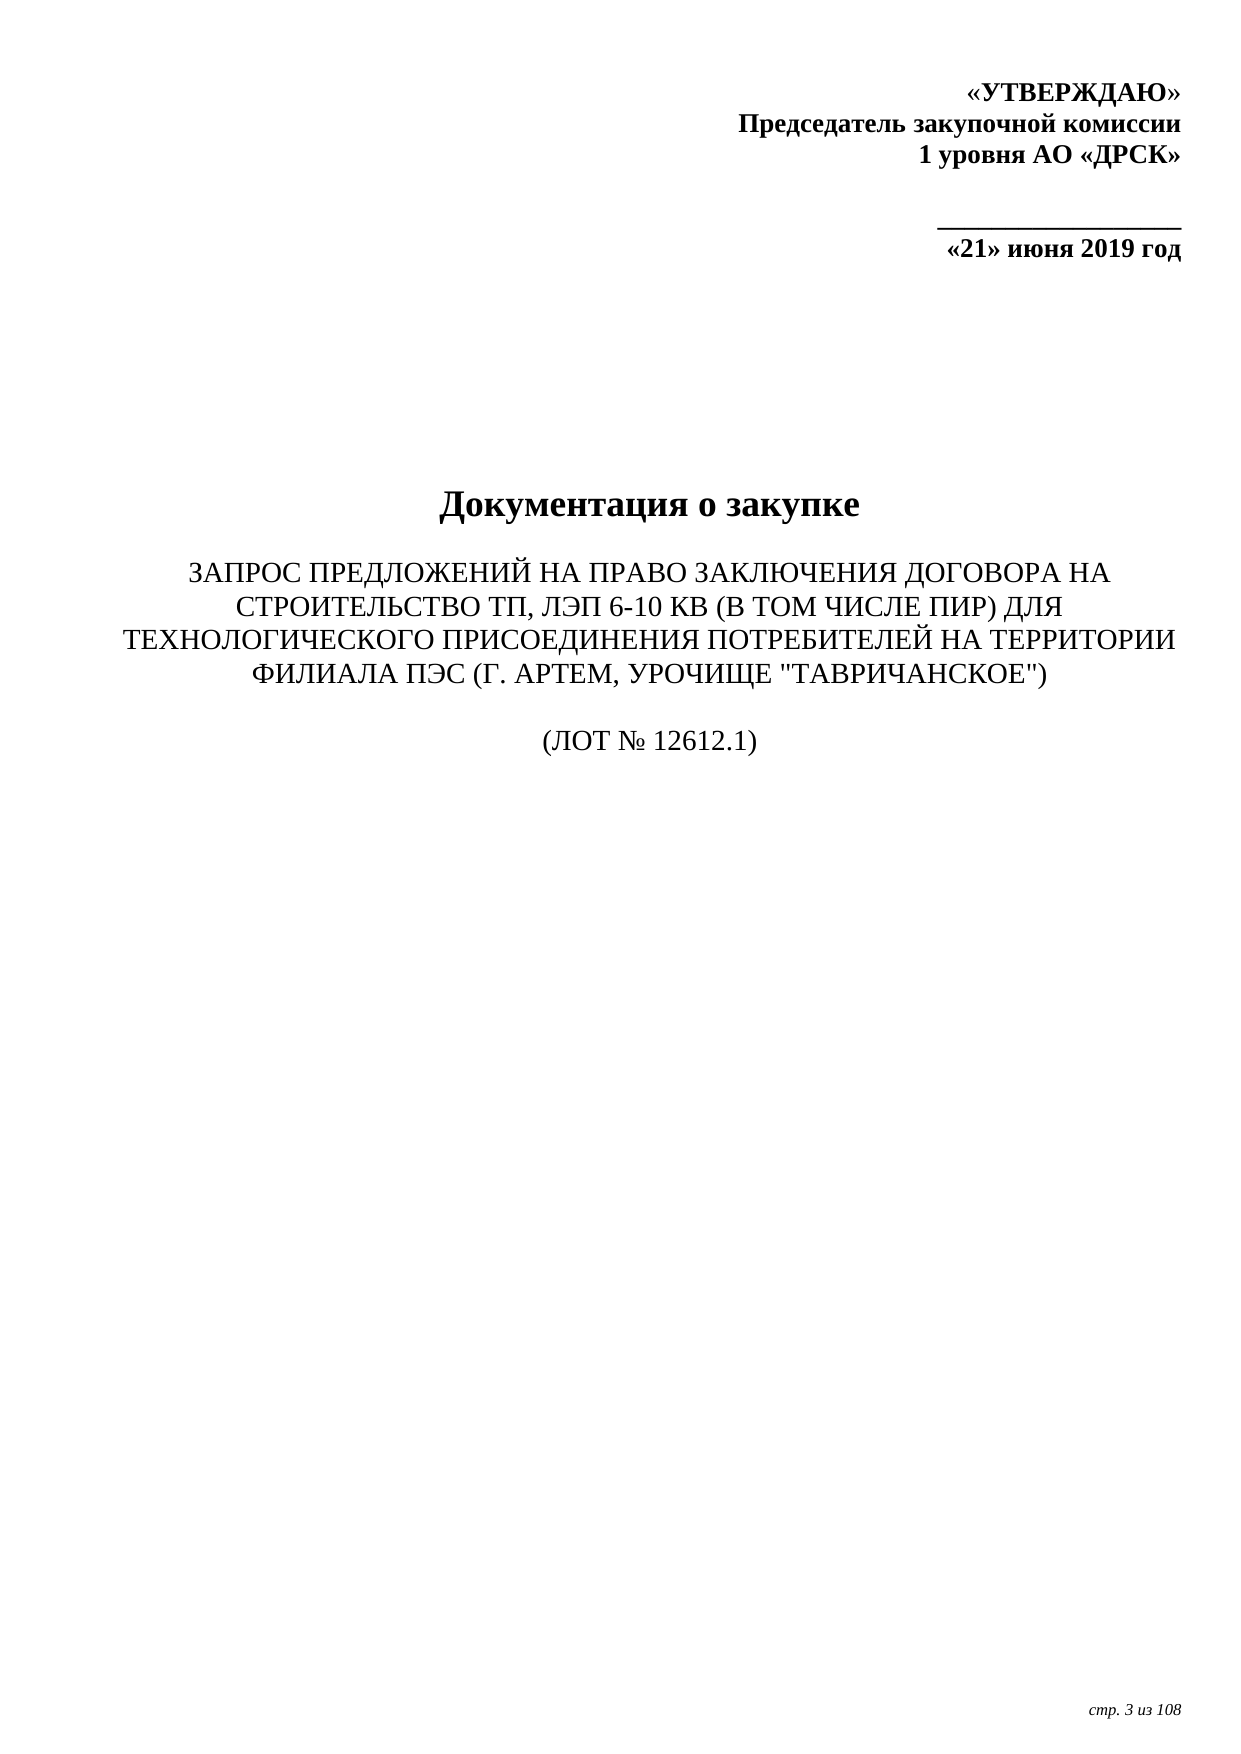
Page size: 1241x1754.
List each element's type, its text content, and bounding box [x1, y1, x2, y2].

text __________________ [575, 201, 1181, 232]
text «21» июня 2019 год [118, 232, 1181, 263]
text Документация о закупке [118, 481, 1181, 524]
text ЗАПРОС ПРЕДЛОЖЕНИЙ НА ПРАВО ЗАКЛЮЧЕНИЯ ДОГОВОРА НА СТРОИТЕЛЬСТВО ТП, ЛЭП 6-10 КВ (В ТОМ ЧИСЛЕ ПИР) ДЛЯ ТЕХНОЛОГИЧЕСКОГО ПРИСОЕДИНЕНИЯ ПОТРЕБИТЕЛЕЙ НА ТЕРРИТОРИИ ФИЛИАЛА ПЭС (Г. АРТЕМ, УРОЧИЩЕ "ТАВРИЧАНСКОЕ") [118, 555, 1181, 689]
text Председатель закупочной комиссии [575, 107, 1181, 138]
text «УТВЕРЖДАЮ» [604, 74, 1181, 107]
text (ЛОТ № 12612.1) [118, 723, 1181, 757]
text 1 уровня АО «ДРСК» [575, 138, 1181, 170]
